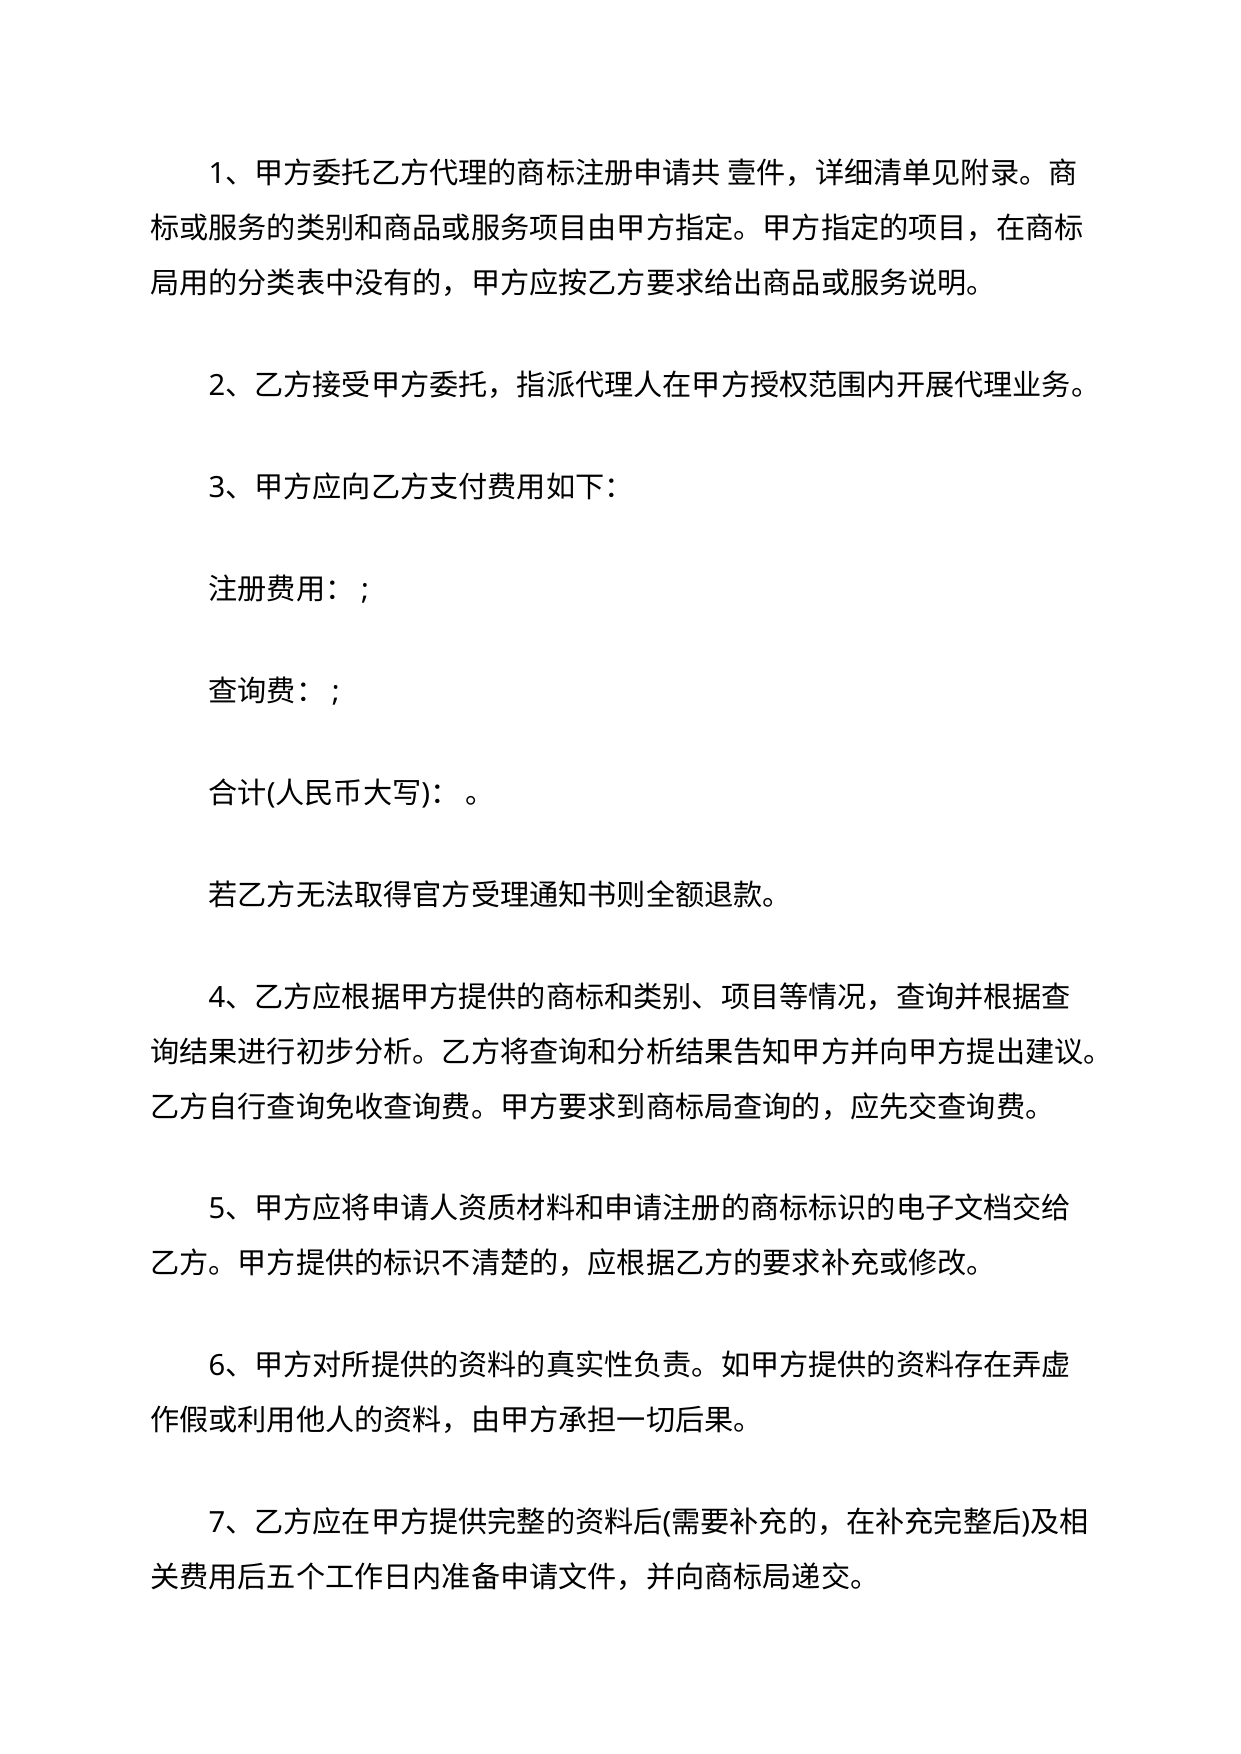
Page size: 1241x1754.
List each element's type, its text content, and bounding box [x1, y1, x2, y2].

text 若乙方无法取得官方受理通知书则全额退款。 [150, 872, 1090, 914]
text 注册费用： ; [150, 566, 1090, 608]
text 1、甲方委托乙方代理的商标注册申请共 壹件，详细清单见附录。商标或服务的类别和商品或服务项目由甲方指定。甲方指定的项目，在商标局用的分类表中没有的，甲方应按乙方要求给出商品或服务说明。 [150, 150, 1090, 302]
text 查询费： ; [150, 668, 1090, 710]
text 5、甲方应将申请人资质材料和申请注册的商标标识的电子文档交给乙方。甲方提供的标识不清楚的，应根据乙方的要求补充或修改。 [150, 1185, 1090, 1282]
text 3、甲方应向乙方支付费用如下： [150, 464, 1090, 506]
text 4、乙方应根据甲方提供的商标和类别、项目等情况，查询并根据查询结果进行初步分析。乙方将查询和分析结果告知甲方并向甲方提出建议。乙方自行查询免收查询费。甲方要求到商标局查询的，应先交查询费。 [150, 973, 1090, 1126]
text 合计(人民币大写)： 。 [150, 769, 1090, 812]
text 2、乙方接受甲方委托，指派代理人在甲方授权范围内开展代理业务。 [150, 362, 1090, 404]
text 6、甲方对所提供的资料的真实性负责。如甲方提供的资料存在弄虚作假或利用他人的资料，由甲方承担一切后果。 [150, 1342, 1090, 1439]
text 7、乙方应在甲方提供完整的资料后(需要补充的，在补充完整后)及相关费用后五个工作日内准备申请文件，并向商标局递交。 [150, 1498, 1090, 1596]
